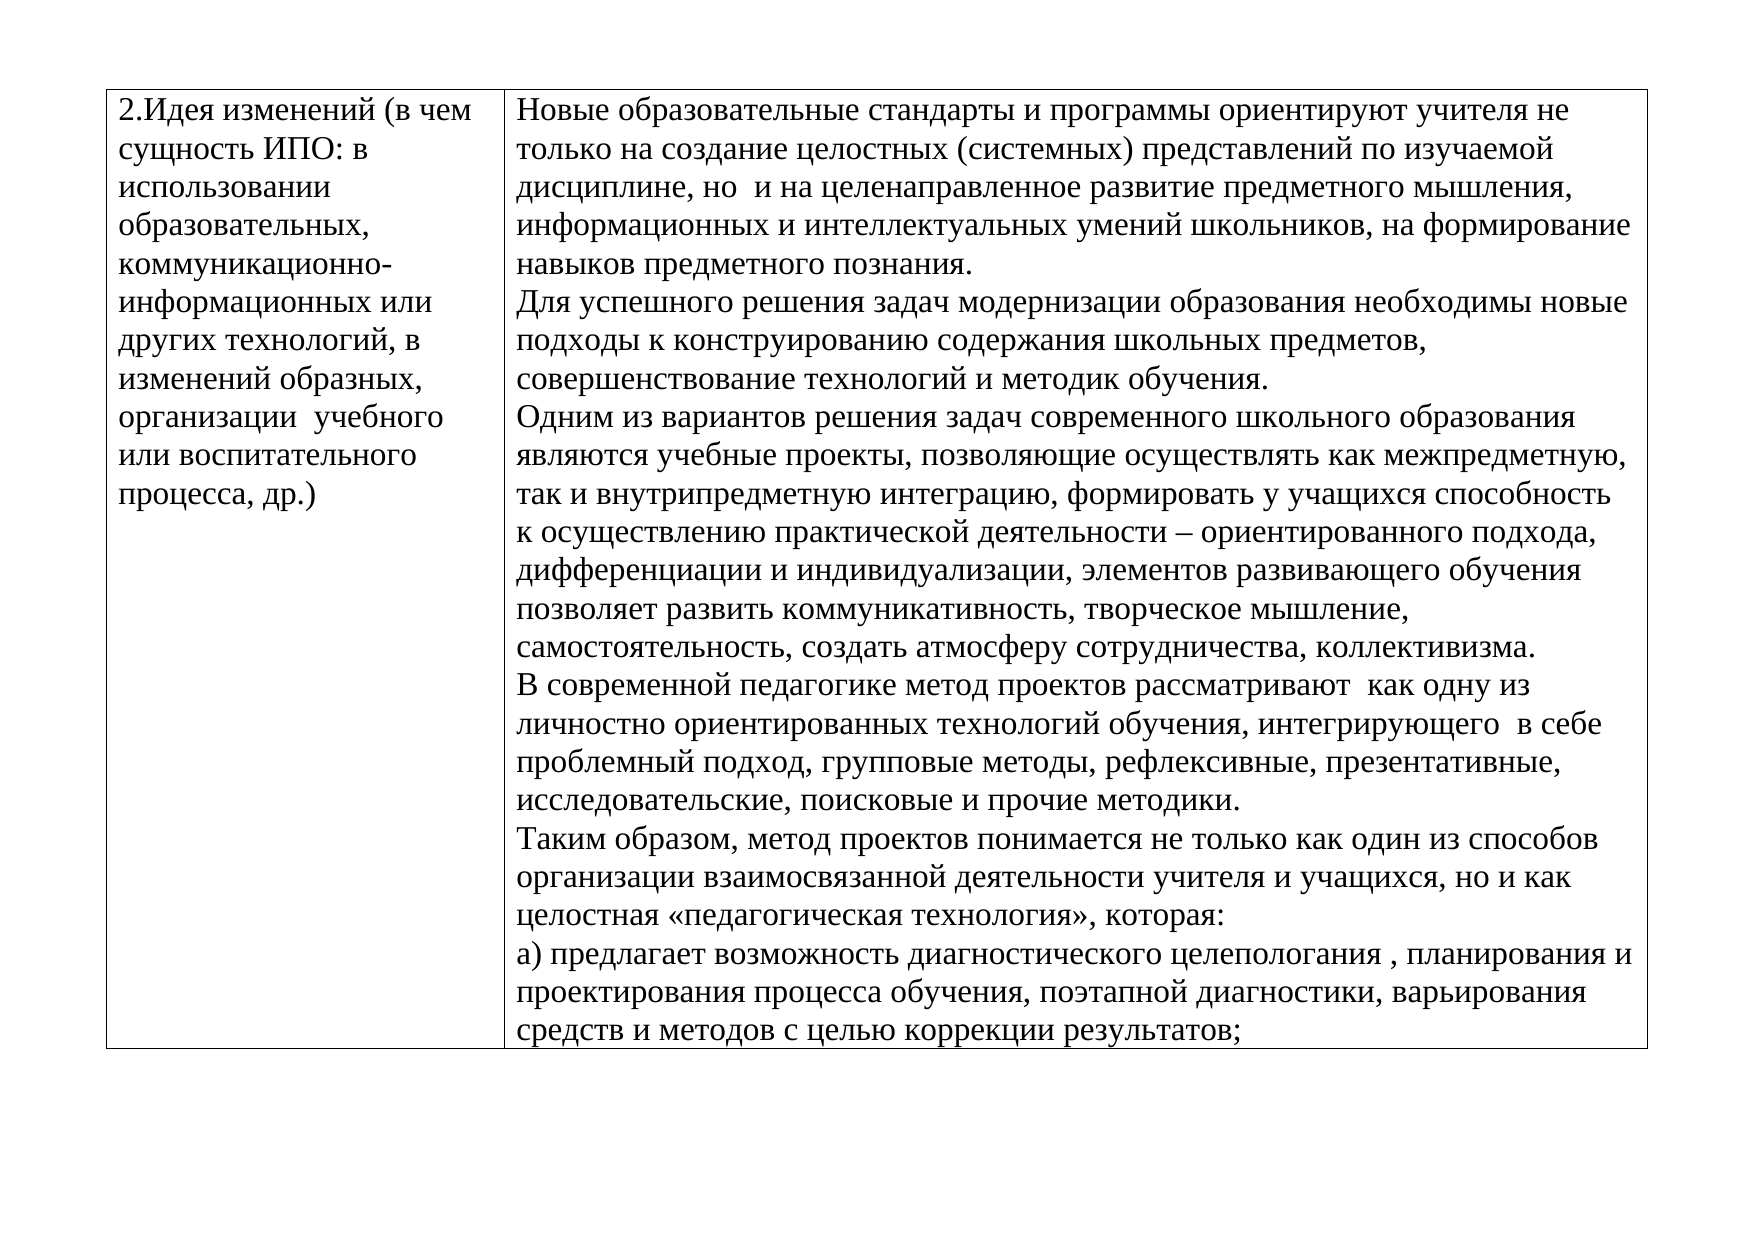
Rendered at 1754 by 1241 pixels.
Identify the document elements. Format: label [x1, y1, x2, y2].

table_cell [505, 90, 1647, 1048]
table_cell [107, 90, 504, 1048]
